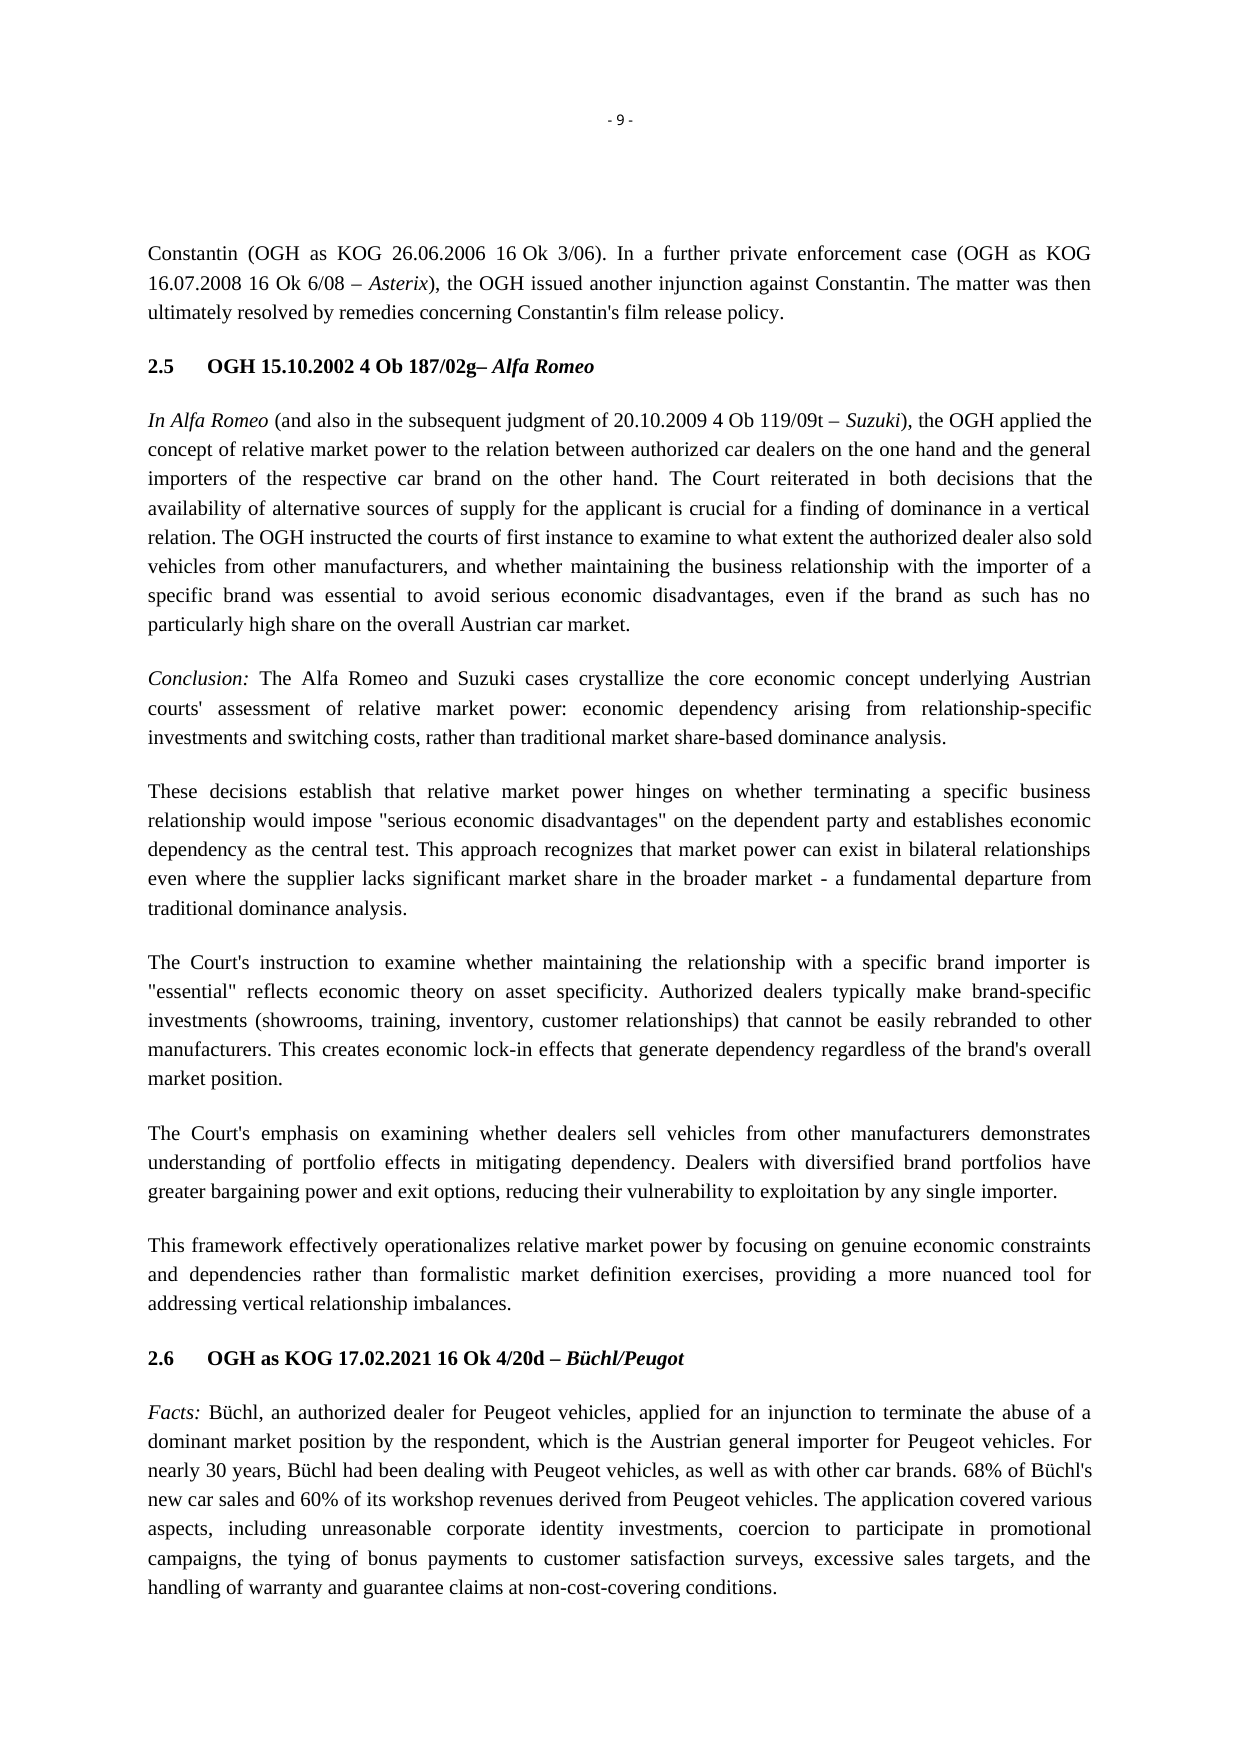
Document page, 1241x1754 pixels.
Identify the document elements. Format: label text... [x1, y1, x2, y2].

list 2.5 OGH 15.10.2002 4 Ob 187/02g– Alfa Romeo [148, 349, 1092, 378]
text These decisions establish that relative market power hinges on whether terminating a specific business relationship would impose "serious economic disadvantages" on the dependent party and establishes economic dependency as the central test. This approach recognizes that market power can exist in bilateral relationships even where the supplier lacks significant market share in the broader market - a fundamental departure from traditional dominance analysis. [148, 774, 1092, 919]
text In Alfa Romeo (and also in the subsequent judgment of 20.10.2009 4 Ob 119/09t – Suzuki), the OGH applied the concept of relative market power to the relation between authorized car dealers on the one hand and the general importers of the respective car brand on the other hand. The Court reiterated in both decisions that the availability of alternative sources of supply for the applicant is crucial for a finding of dominance in a vertical relation. The OGH instructed the courts of first instance to examine to what extent the authorized dealer also sold vehicles from other manufacturers, and whether maintaining the business relationship with the importer of a specific brand was essential to avoid serious economic disadvantages, even if the brand as such has no particularly high share on the overall Austrian car market. [148, 403, 1092, 636]
subtitle OGH as KOG 17.02.2021 16 Ok 4/20d – Büchl/Peugot [148, 1340, 1092, 1369]
text The Court's instruction to examine whether maintaining the relationship with a specific brand importer is "essential" reflects economic theory on asset specificity. Authorized dealers typically make brand-specific investments (showrooms, training, inventory, customer relationships) that cannot be easily rebranded to other manufacturers. This creates economic lock-in effects that generate dependency regardless of the brand's overall market position. [148, 944, 1092, 1090]
text Conclusion: The Alfa Romeo and Suzuki cases crystallize the core economic concept underlying Austrian courts' assessment of relative market power: economic dependency arising from relationship-specific investments and switching costs, rather than traditional market share-based dominance analysis. [148, 661, 1092, 749]
text This framework effectively operationalizes relative market power by focusing on genuine economic constraints and dependencies rather than formalistic market definition exercises, providing a more nuanced tool for addressing vertical relationship imbalances. [148, 1228, 1092, 1315]
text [148, 236, 1092, 324]
text The Court's emphasis on examining whether dealers sell vehicles from other manufacturers demonstrates understanding of portfolio effects in mitigating dependency. Dealers with diversified brand portfolios have greater bargaining power and exit options, reducing their vulnerability to exploitation by any single importer. [148, 1115, 1092, 1203]
text Facts: Büchl, an authorized dealer for Peugeot vehicles, applied for an injunction to terminate the abuse of a dominant market position by the respondent, which is the Austrian general importer for Peugeot vehicles. For nearly 30 years, Büchl had been dealing with Peugeot vehicles, as well as with other car brands. 68% of Büchl's new car sales and 60% of its workshop revenues derived from Peugeot vehicles. The application covered various aspects, including unreasonable corporate identity investments, coercion to participate in promotional campaigns, the tying of bonus payments to customer satisfaction surveys, excessive sales targets, and the handling of warranty and guarantee claims at non-cost-covering conditions. [148, 1394, 1092, 1599]
